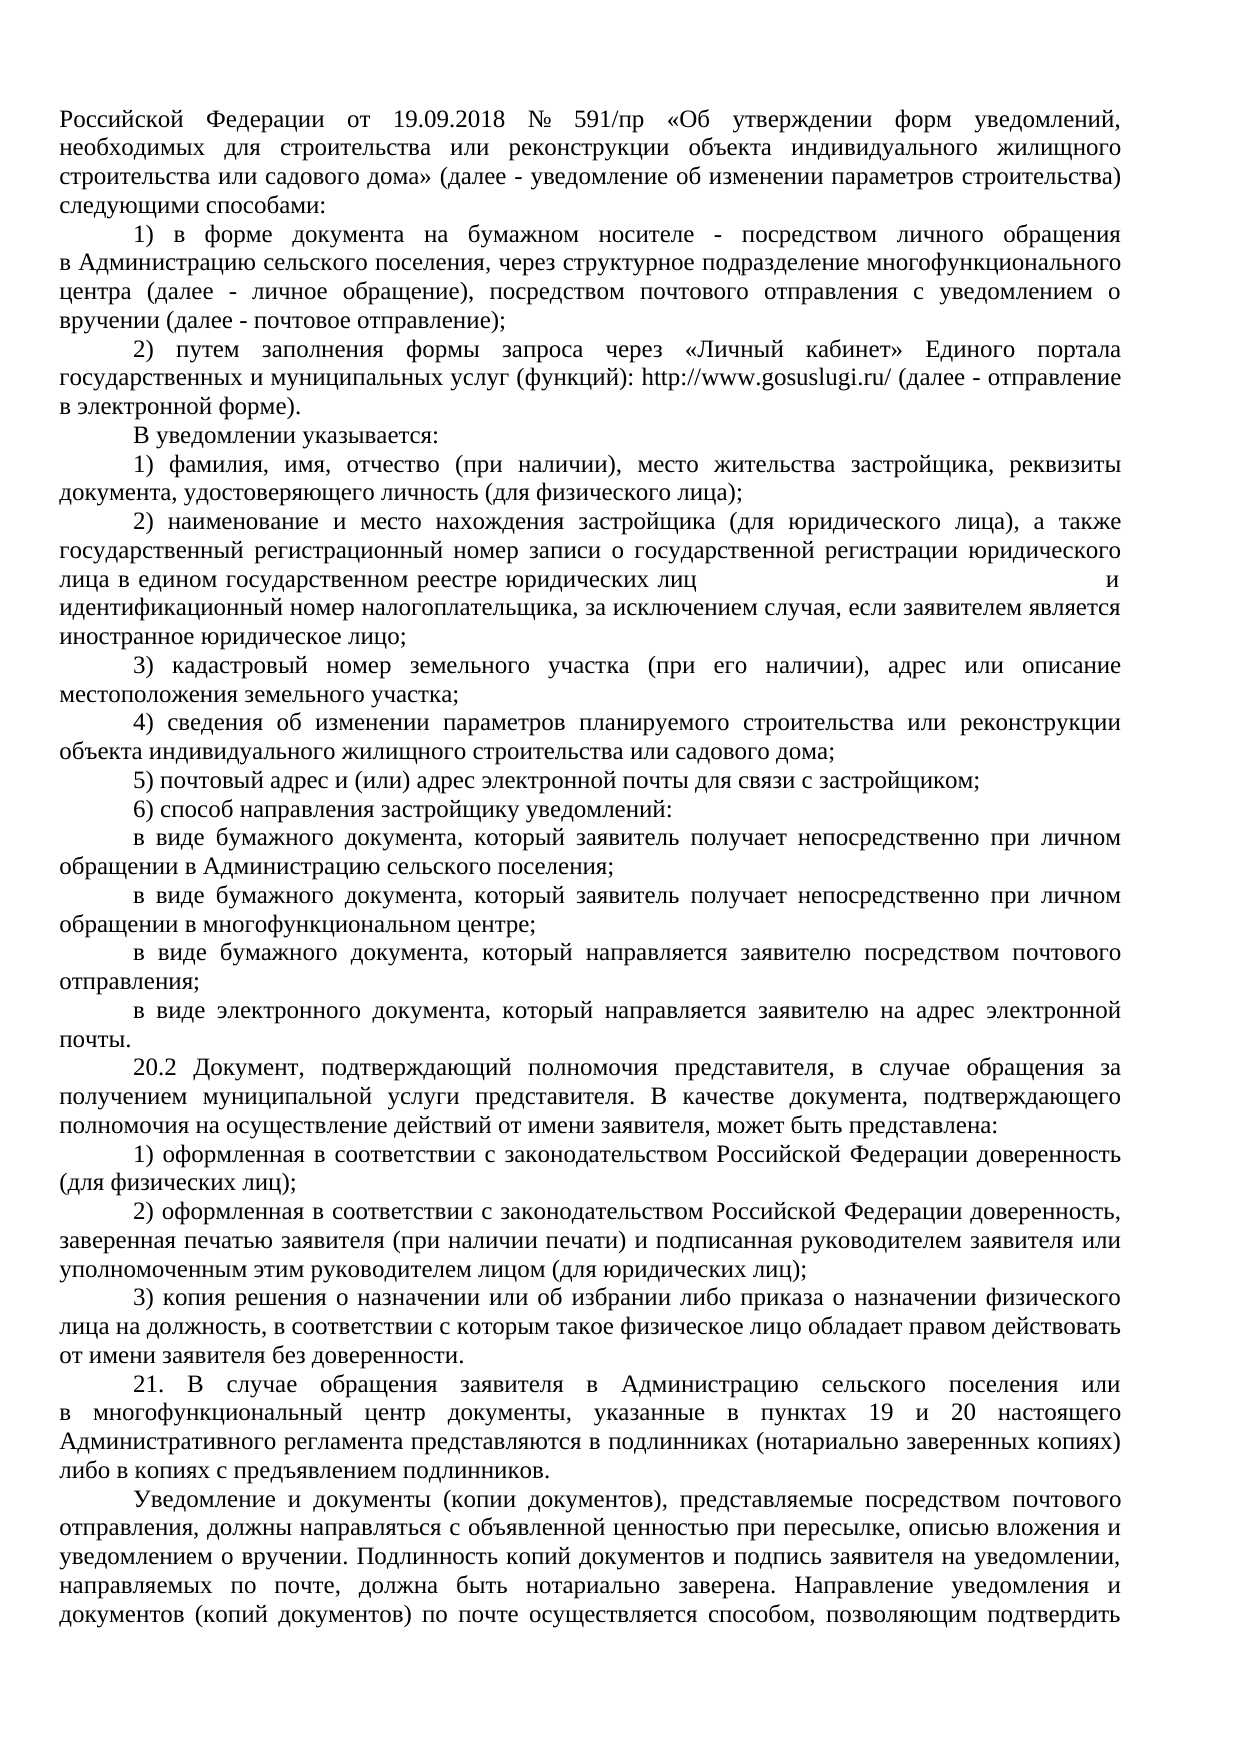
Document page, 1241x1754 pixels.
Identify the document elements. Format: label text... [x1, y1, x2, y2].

text в виде бумажного документа, который заявитель получает непосредственно при личном обращении в Администрацию сельского поселения; [59, 822, 1122, 880]
text 5) почтовый адрес и (или) адрес электронной почты для связи с застройщиком; [59, 765, 1122, 794]
text 3) кадастровый номер земельного участка (при его наличии), адрес или описание местоположения земельного участка; [59, 650, 1122, 707]
text в виде бумажного документа, который заявитель получает непосредственно при личном обращении в многофункциональном центре; [59, 880, 1122, 937]
text 21. В случае обращения заявителя в Администрацию сельского поселения или в многофункциональный центр документы, указанные в пунктах 19 и 20 настоящего Административного регламента представляются в подлинниках (нотариально заверенных копиях) либо в копиях с предъявлением подлинников. [59, 1369, 1122, 1484]
text 2) наименование и место нахождения застройщика (для юридического лица), а также государственный регистрационный номер записи о государственной регистрации юридического лица в едином государственном реестре юридических лиц и идентификационный номер налогоплательщика, за исключением случая, если заявителем является иностранное юридическое лицо; [59, 506, 1122, 650]
text 4) сведения об изменении параметров планируемого строительства или реконструкции объекта индивидуального жилищного строительства или садового дома; [59, 707, 1122, 765]
text 1) фамилия, имя, отчество (при наличии), место жительства застройщика, реквизиты документа, удостоверяющего личность (для физического лица); [59, 449, 1122, 506]
text 1) оформленная в соответствии с законодательством Российской Федерации доверенность (для физических лиц); [59, 1139, 1122, 1196]
text в виде электронного документа, который направляется заявителю на адрес электронной почты. [59, 995, 1122, 1052]
text 20.2 Документ, подтверждающий полномочия представителя, в случае обращения за получением муниципальной услуги представителя. В качестве документа, подтверждающего полномочия на осуществление действий от имени заявителя, может быть представлена: [59, 1052, 1122, 1139]
text 2) оформленная в соответствии с законодательством Российской Федерации доверенность, заверенная печатью заявителя (при наличии печати) и подписанная руководителем заявителя или уполномоченным этим руководителем лицом (для юридических лиц); [59, 1196, 1122, 1282]
text В уведомлении указывается: [59, 420, 1122, 449]
text 6) способ направления застройщику уведомлений: [59, 794, 1122, 822]
text 3) копия решения о назначении или об избрании либо приказа о назначении физического лица на должность, в соответствии с которым такое физическое лицо обладает правом действовать от имени заявителя без доверенности. [59, 1282, 1122, 1369]
text 2) путем заполнения формы запроса через «Личный кабинет» Единого портала государственных и муниципальных услуг (функций): http://www.gosuslugi.ru/ (далее - отправление в электронной форме). [59, 334, 1122, 420]
text в виде бумажного документа, который направляется заявителю посредством почтового отправления; [59, 937, 1122, 995]
text 1) в форме документа на бумажном носителе - посредством личного обращения в Администрацию сельского поселения, через структурное подразделение многофункционального центра (далее - личное обращение), посредством почтового отправления с уведомлением о вручении (далее - почтовое отправление); [59, 219, 1122, 334]
